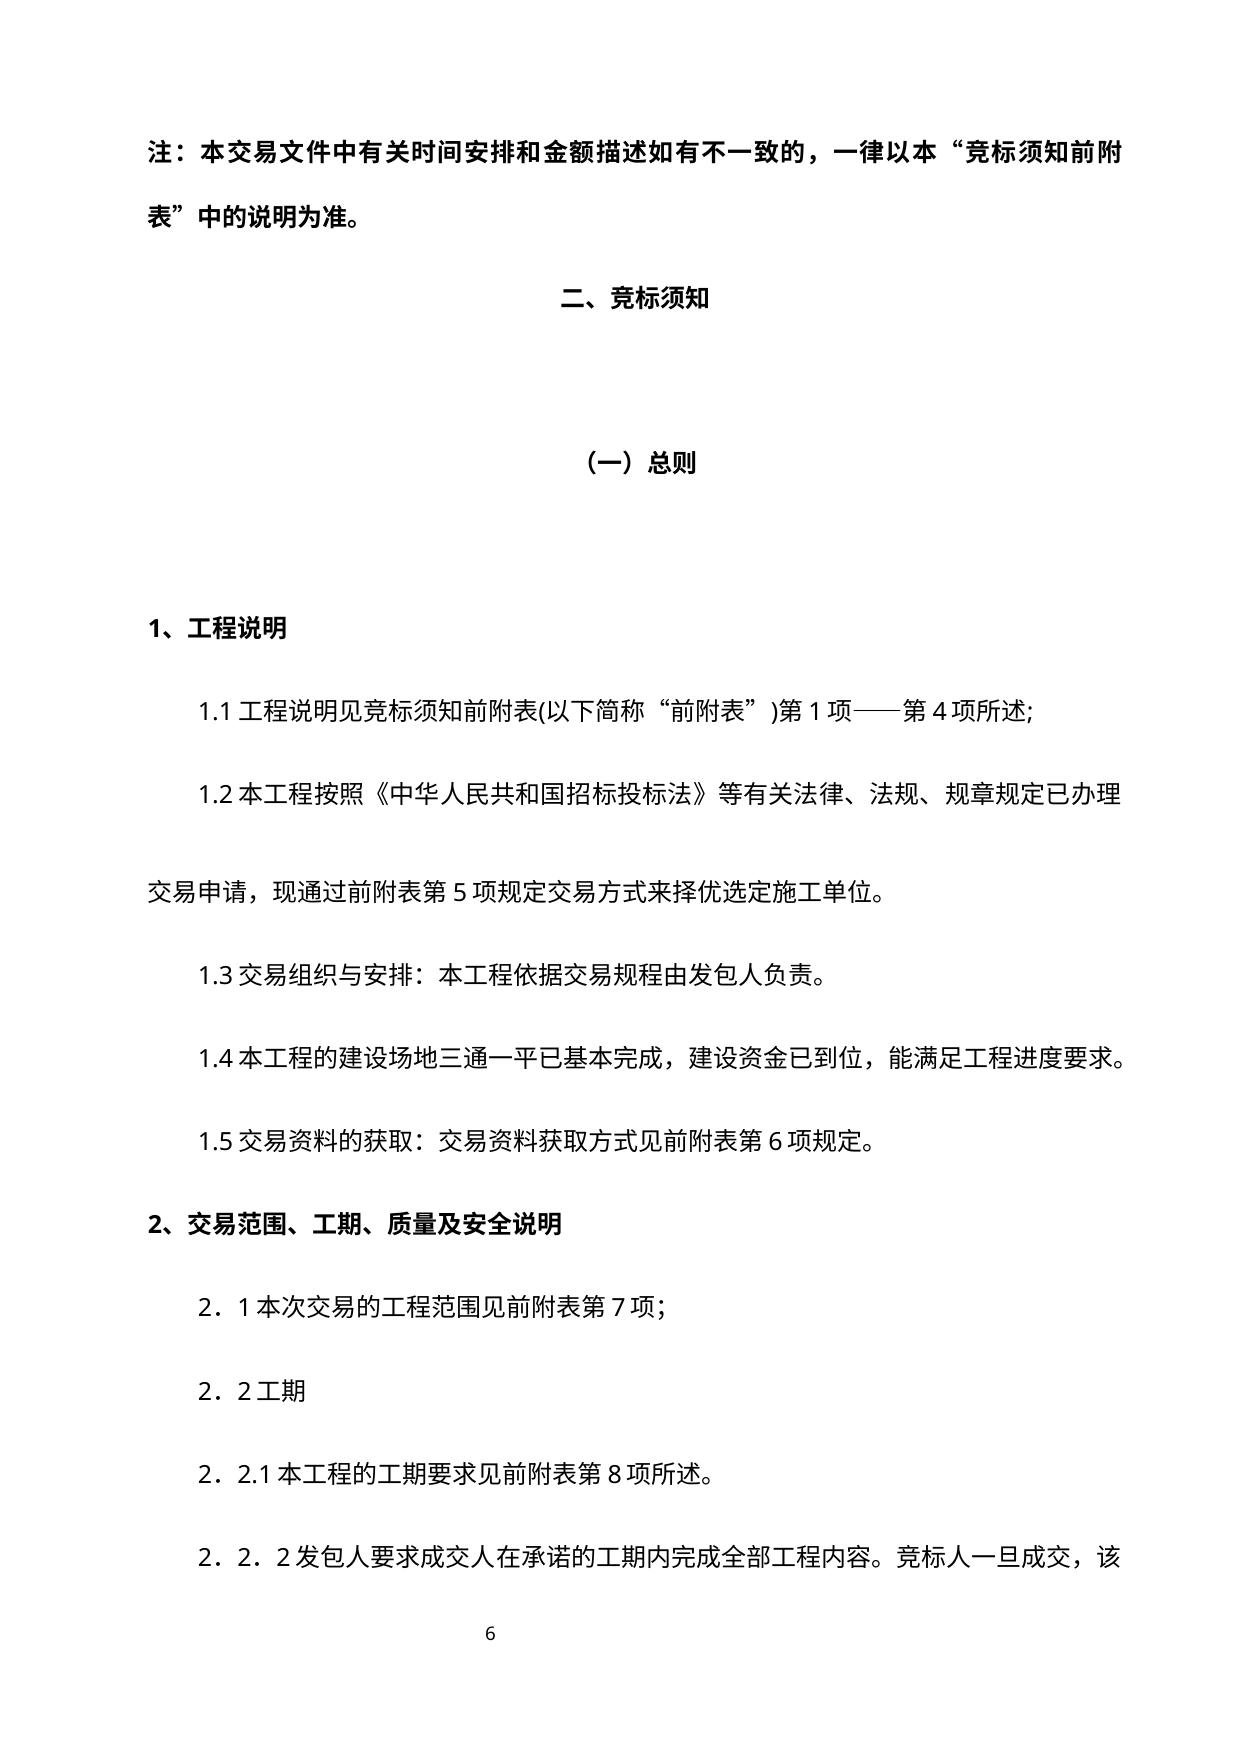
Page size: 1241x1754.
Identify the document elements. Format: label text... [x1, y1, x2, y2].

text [148, 1523, 1122, 1588]
text 1.1工程说明见竞标须知前附表(以下简称“前附表”)第1项——第4项所述; [148, 677, 1122, 742]
text 2．1本次交易的工程范围见前附表第7项； [148, 1273, 1122, 1338]
text （一）总则 [148, 429, 1122, 494]
text 1.5交易资料的获取：交易资料获取方式见前附表第6项规定。 [148, 1107, 1122, 1172]
text 1.3交易组织与安排：本工程依据交易规程由发包人负责。 [148, 941, 1122, 1006]
text 二、竞标须知 [148, 264, 1122, 329]
text 1、工程说明 [148, 594, 1122, 659]
text 2、交易范围、工期、质量及安全说明 [148, 1190, 1122, 1255]
text 1.4本工程的建设场地三通一平已基本完成，建设资金已到位，能满足工程进度要求。 [148, 1024, 1122, 1089]
text 2．2工期 [148, 1357, 1122, 1422]
text 注：本交易文件中有关时间安排和金额描述如有不一致的，一律以本“竞标须知前附表”中的说明为准。 [148, 118, 1122, 248]
text 1.2本工程按照《中华人民共和国招标投标法》等有关法律、法规、规章规定已办理交易申请，现通过前附表第5项规定交易方式来择优选定施工单位。 [148, 760, 1122, 923]
text 2．2.1本工程的工期要求见前附表第8项所述。 [148, 1440, 1122, 1505]
